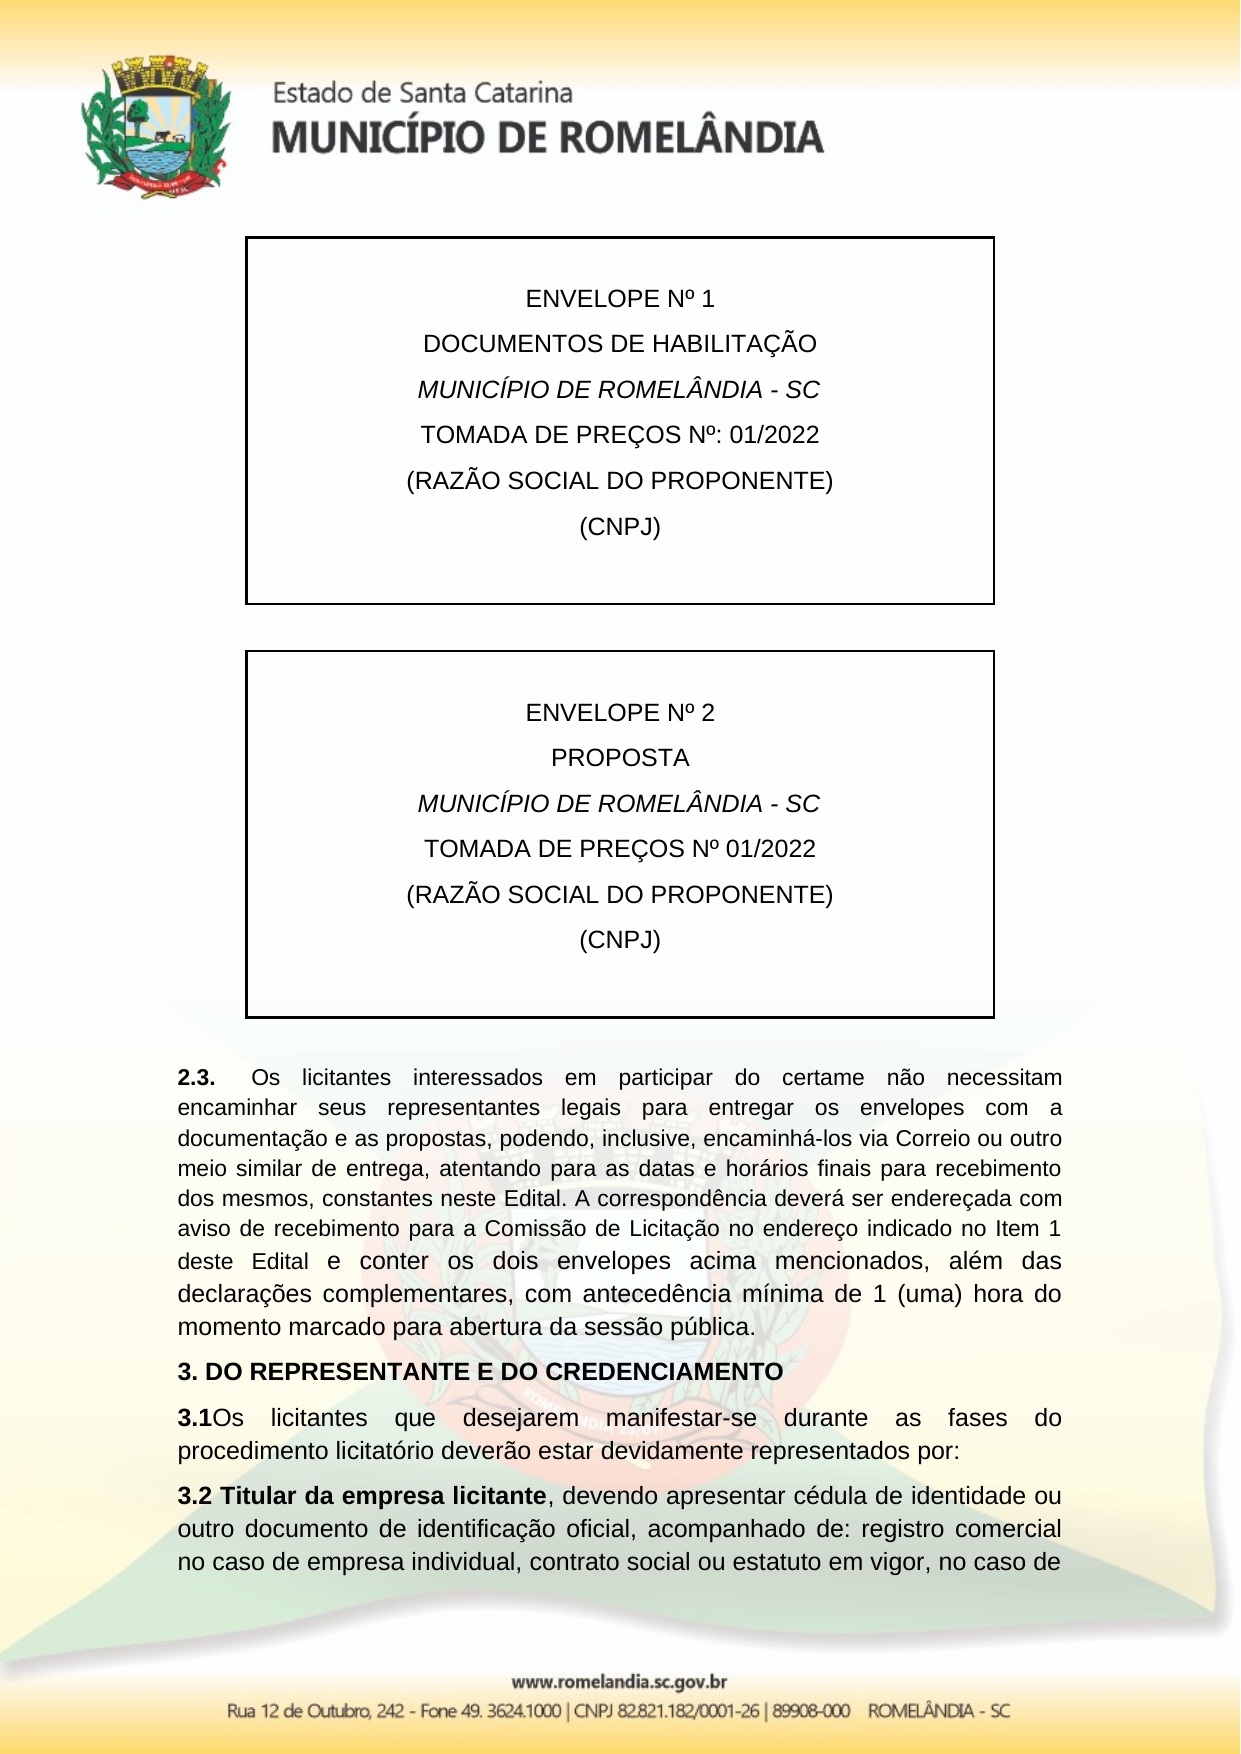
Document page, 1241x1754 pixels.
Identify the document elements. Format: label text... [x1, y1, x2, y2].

picture [0, 0, 1241, 1754]
table_header ENVELOPE Nº 2 PROPOSTA MUNICÍPIO DE ROMELÂNDIA - SC TOMADA DE PREÇOS Nº 01/2022 (RAZÃO SOCIAL DO PROPONENTE) (CNPJ) [248, 652, 993, 1016]
table_header ENVELOPE Nº 1 DOCUMENTOS DE HABILITAÇÃO MUNICÍPIO DE ROMELÂNDIA - SC TOMADA DE PREÇOS Nº: 01/2022 (RAZÃO SOCIAL DO PROPONENTE) (CNPJ) [248, 239, 993, 603]
text 3.1Os licitantes que desejarem manifestar-se durante as fases do procedimento licitatório deverão estar devidamente representados por: [177, 1403, 1063, 1464]
text 3. DO REPRESENTANTE E DO CREDENCIAMENTO [177, 1357, 1063, 1386]
list Os licitantes interessados em participar do certame não necessitam encaminhar seus representantes legais para entregar os envelopes com a documentação e as propostas, podendo, inclusive, encaminhá-los via Correio ou outro meio similar de entrega, atentando para as datas e horários finais para recebimento dos mesmos, constantes neste Edital. A correspondência deverá ser endereçada com aviso de recebimento para a Comissão de Licitação no endereço indicado no Item 1 deste Edital e conter os dois envelopes acima mencionados, além das declarações complementares, com antecedência mínima de 1 (uma) hora do momento marcado para abertura da sessão pública. [177, 1064, 1063, 1341]
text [177, 1481, 1063, 1576]
